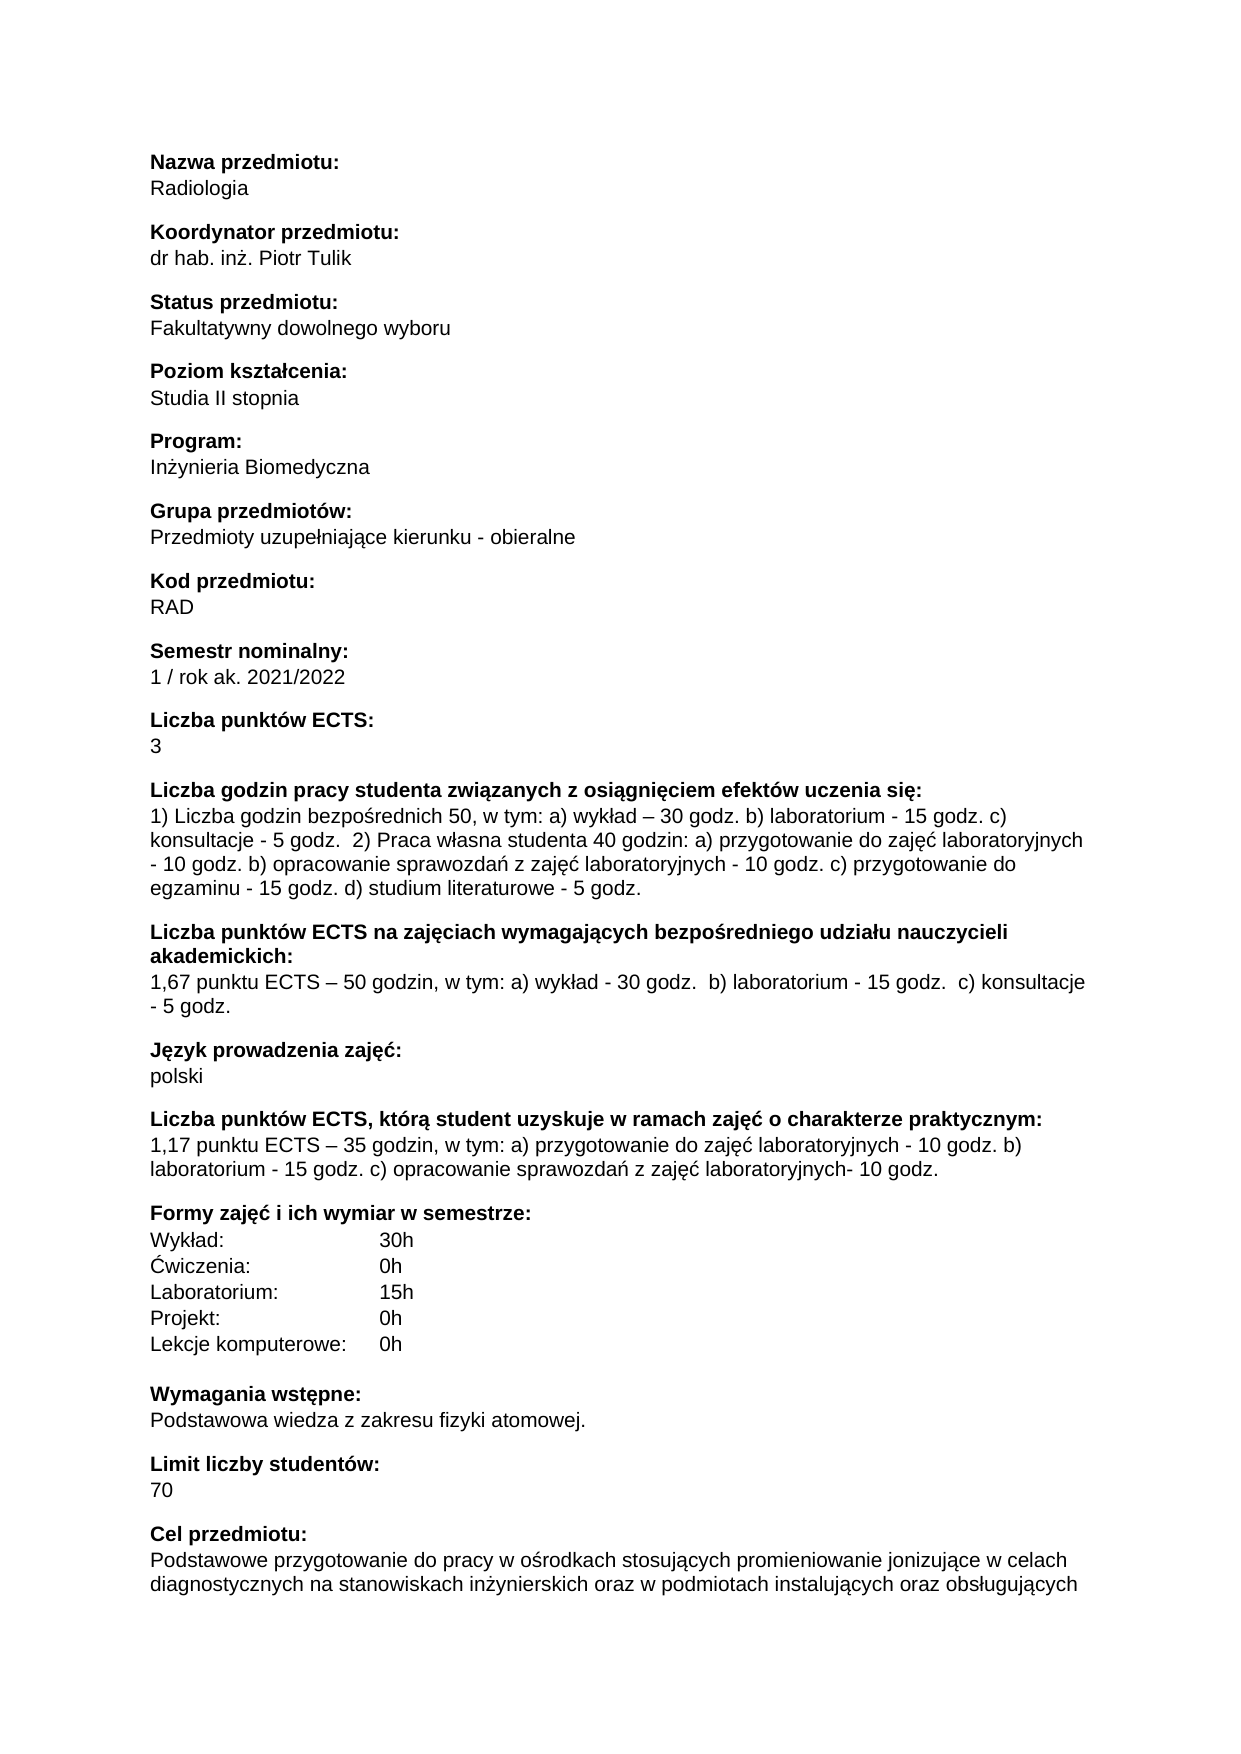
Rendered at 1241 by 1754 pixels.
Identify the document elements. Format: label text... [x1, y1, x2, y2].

text Inżynieria Biomedyczna [150, 455, 1090, 479]
text Podstawowa wiedza z zakresu fizyki atomowej. [150, 1408, 1090, 1432]
text Fakultatywny dowolnego wyboru [150, 316, 1090, 339]
text 1 / rok ak. 2021/2022 [150, 664, 1090, 688]
text Język prowadzenia zajęć: [150, 1037, 1090, 1061]
text 1,17 punktu ECTS – 35 godzin, w tym: a) przygotowanie do zajęć laboratoryjnych - 10 godz. b) laboratorium - 15 godz. c) opracowanie sprawozdań z zajęć laboratoryjnych- 10 godz. [150, 1133, 1090, 1181]
table_cell Ćwiczenia: [140, 1254, 367, 1278]
text 3 [150, 734, 1090, 758]
text polski [150, 1063, 1090, 1087]
table_cell 0h [369, 1330, 597, 1356]
text Liczba punktów ECTS na zajęciach wymagających bezpośredniego udziału nauczycieli akademickich: [150, 920, 1090, 968]
table_cell Projekt: [140, 1306, 367, 1330]
text Status przedmiotu: [150, 289, 1090, 313]
text dr hab. inż. Piotr Tulik [150, 246, 1090, 270]
text Liczba punktów ECTS: [150, 708, 1090, 732]
table_header 30h [369, 1228, 597, 1252]
table_cell 0h [369, 1252, 597, 1278]
text Przedmioty uzupełniające kierunku - obieralne [150, 525, 1090, 549]
text Nazwa przedmiotu: [150, 150, 1090, 174]
text Studia II stopnia [150, 385, 1090, 409]
text Poziom kształcenia: [150, 359, 1090, 383]
text RAD [150, 595, 1090, 619]
text Program: [150, 429, 1090, 453]
text Koordynator przedmiotu: [150, 220, 1090, 244]
text Kod przedmiotu: [150, 569, 1090, 593]
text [150, 1547, 1090, 1595]
text Liczba punktów ECTS, którą student uzyskuje w ramach zajęć o charakterze praktycznym: [150, 1107, 1090, 1131]
text Liczba godzin pracy studenta związanych z osiągnięciem efektów uczenia się: [150, 778, 1090, 802]
text 70 [150, 1478, 1090, 1502]
text Wymagania wstępne: [150, 1382, 1090, 1406]
table_cell Lekcje komputerowe: [140, 1332, 367, 1356]
table_cell 15h [369, 1278, 597, 1304]
text Limit liczby studentów: [150, 1452, 1090, 1476]
text Semestr nominalny: [150, 638, 1090, 662]
table_cell Laboratorium: [140, 1280, 367, 1304]
text Grupa przedmiotów: [150, 499, 1090, 523]
text Radiologia [150, 176, 1090, 200]
text Formy zajęć i ich wymiar w semestrze: [150, 1201, 1090, 1225]
text Cel przedmiotu: [150, 1521, 1090, 1545]
text 1,67 punktu ECTS – 50 godzin, w tym: a) wykład - 30 godz. b) laboratorium - 15 godz. c) konsultacje - 5 godz. [150, 970, 1090, 1018]
text 1) Liczba godzin bezpośrednich 50, w tym: a) wykład – 30 godz. b) laboratorium - 15 godz. c) konsultacje - 5 godz. 2) Praca własna studenta 40 godzin: a) przygotowanie do zajęć laboratoryjnych - 10 godz. b) opracowanie sprawozdań z zajęć laboratoryjnych - 10 godz. c) przygotowanie do egzaminu - 15 godz. d) studium literaturowe - 5 godz. [150, 804, 1090, 900]
table_cell 0h [369, 1304, 597, 1330]
table_header Wykład: [140, 1228, 367, 1252]
